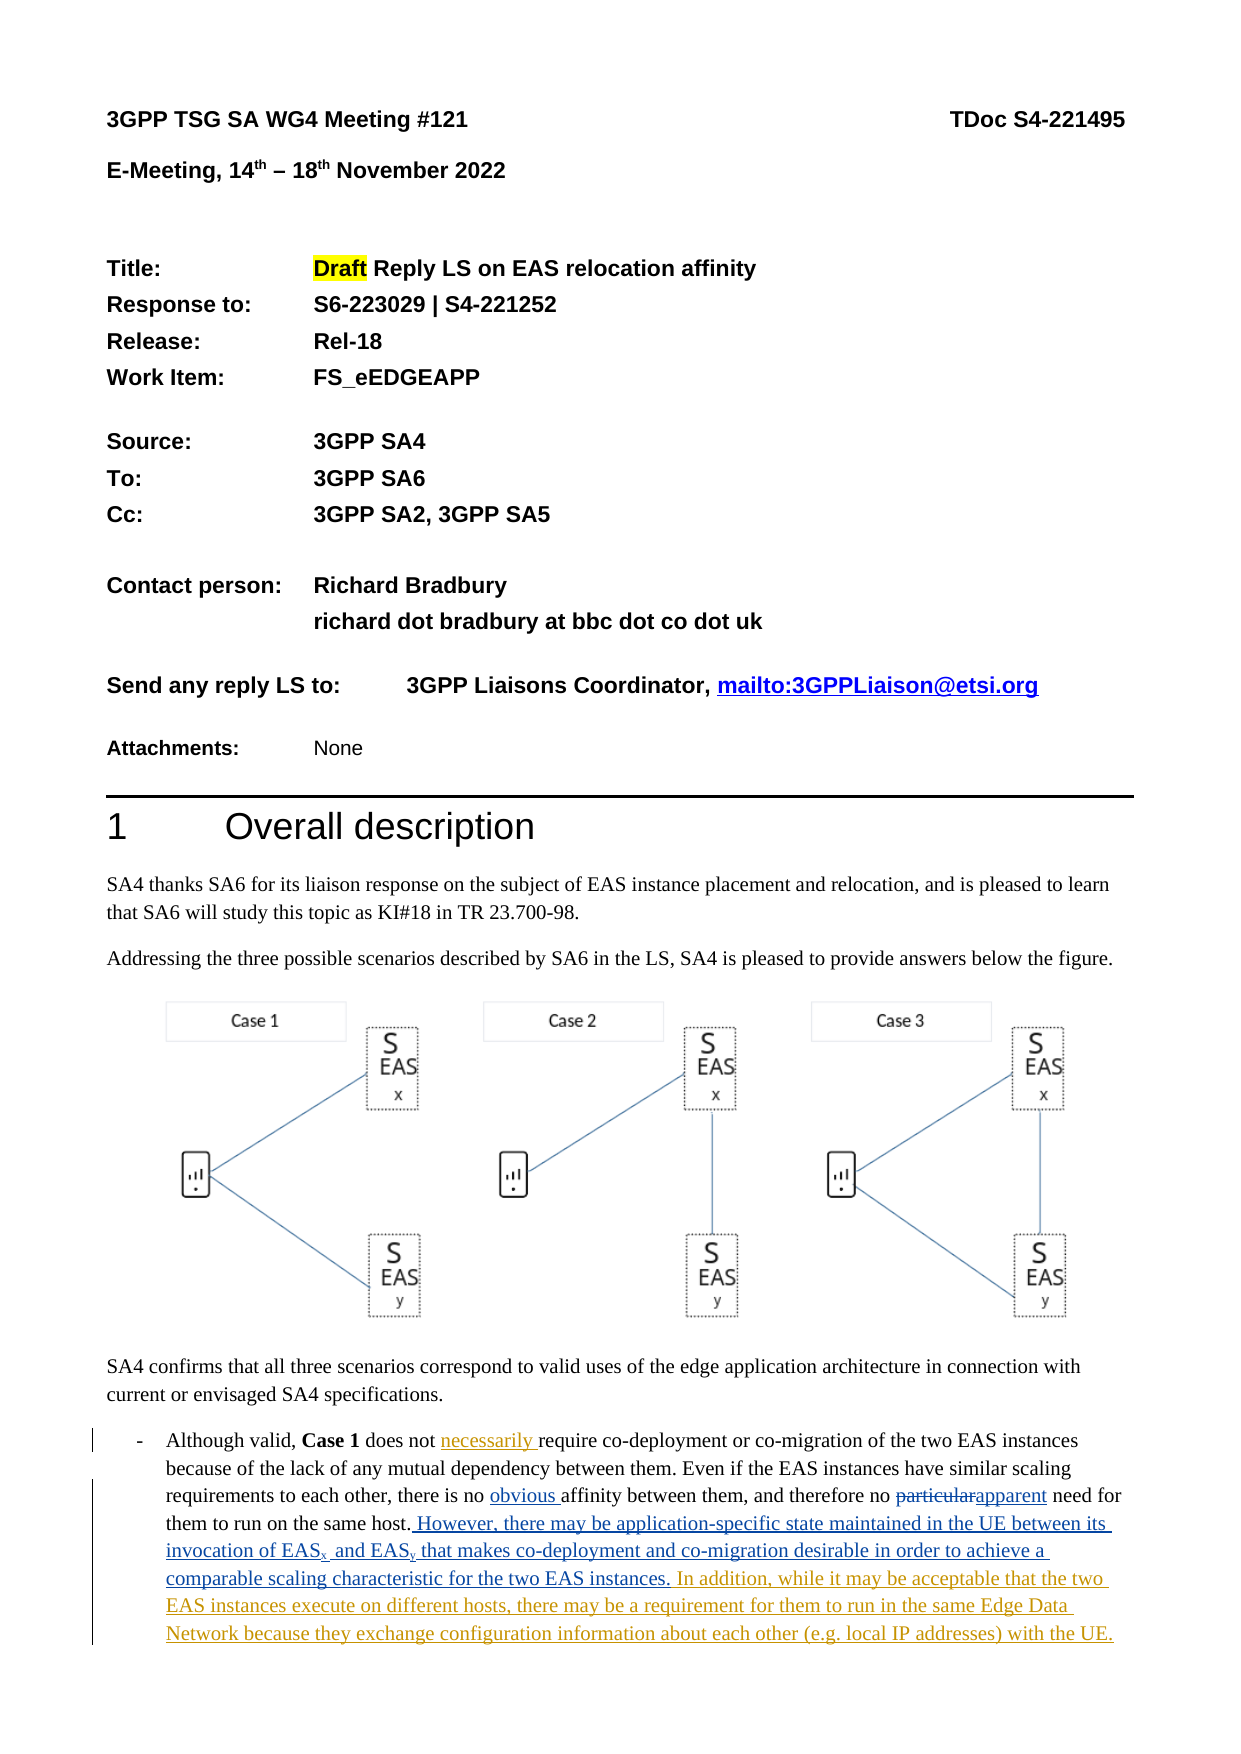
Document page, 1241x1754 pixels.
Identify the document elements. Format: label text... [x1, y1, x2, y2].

text SA4 confirms that all three scenarios correspond to valid uses of the edge application architecture in connection with current or envisaged SA4 specifications. [106, 1354, 1134, 1406]
text To: 3GPP SA6 [106, 464, 1134, 491]
text - Although valid, Case 1 does not require co-deployment or co-migration of the two EAS instances because of the lack of any mutual dependency between them. Even if the EAS instances have similar scaling requirements to each other, there is no affinity between them, and therefore no need for them to run on the same host. [136, 1428, 1134, 1645]
text E-Meeting, 14th – 18th November 2022 [106, 157, 1134, 184]
subtitle 1 Overall description [106, 798, 1134, 847]
text Title: Draft Reply LS on EAS relocation affinity [106, 255, 313, 281]
text 3GPP TSG SA WG4 Meeting #121 TDoc S4-221495 [106, 106, 1134, 133]
text Source: 3GPP SA4 [106, 428, 1134, 454]
text Attachments: None [106, 736, 1134, 760]
text Work Item: FS_eEDGEAPP [106, 364, 1134, 390]
text Addressing the three possible scenarios described by SA6 in the LS, SA4 is pleased to provide answers below the figure. [106, 946, 1134, 970]
text Cc: 3GPP SA2, 3GPP SA5 [106, 501, 1134, 527]
text Release: Rel-18 [106, 328, 1134, 354]
text Title: Draft Reply LS on EAS relocation affinity [367, 255, 1134, 281]
text Send any reply LS to: 3GPP Liaisons Coordinator, mailto:3GPPLiaison@etsi.org [106, 672, 1134, 698]
text SA4 thanks SA6 for its liaison response on the subject of EAS instance placement and relocation, and is pleased to learn that SA6 will study this topic as KI#18 in TR 23.700-98. [106, 872, 1134, 924]
text Contact person: Richard Bradbury [106, 572, 1134, 598]
text richard dot bradbury at bbc dot co dot uk [106, 608, 1134, 634]
text Response to: S6-223029 | S4-221252 [106, 291, 1134, 317]
